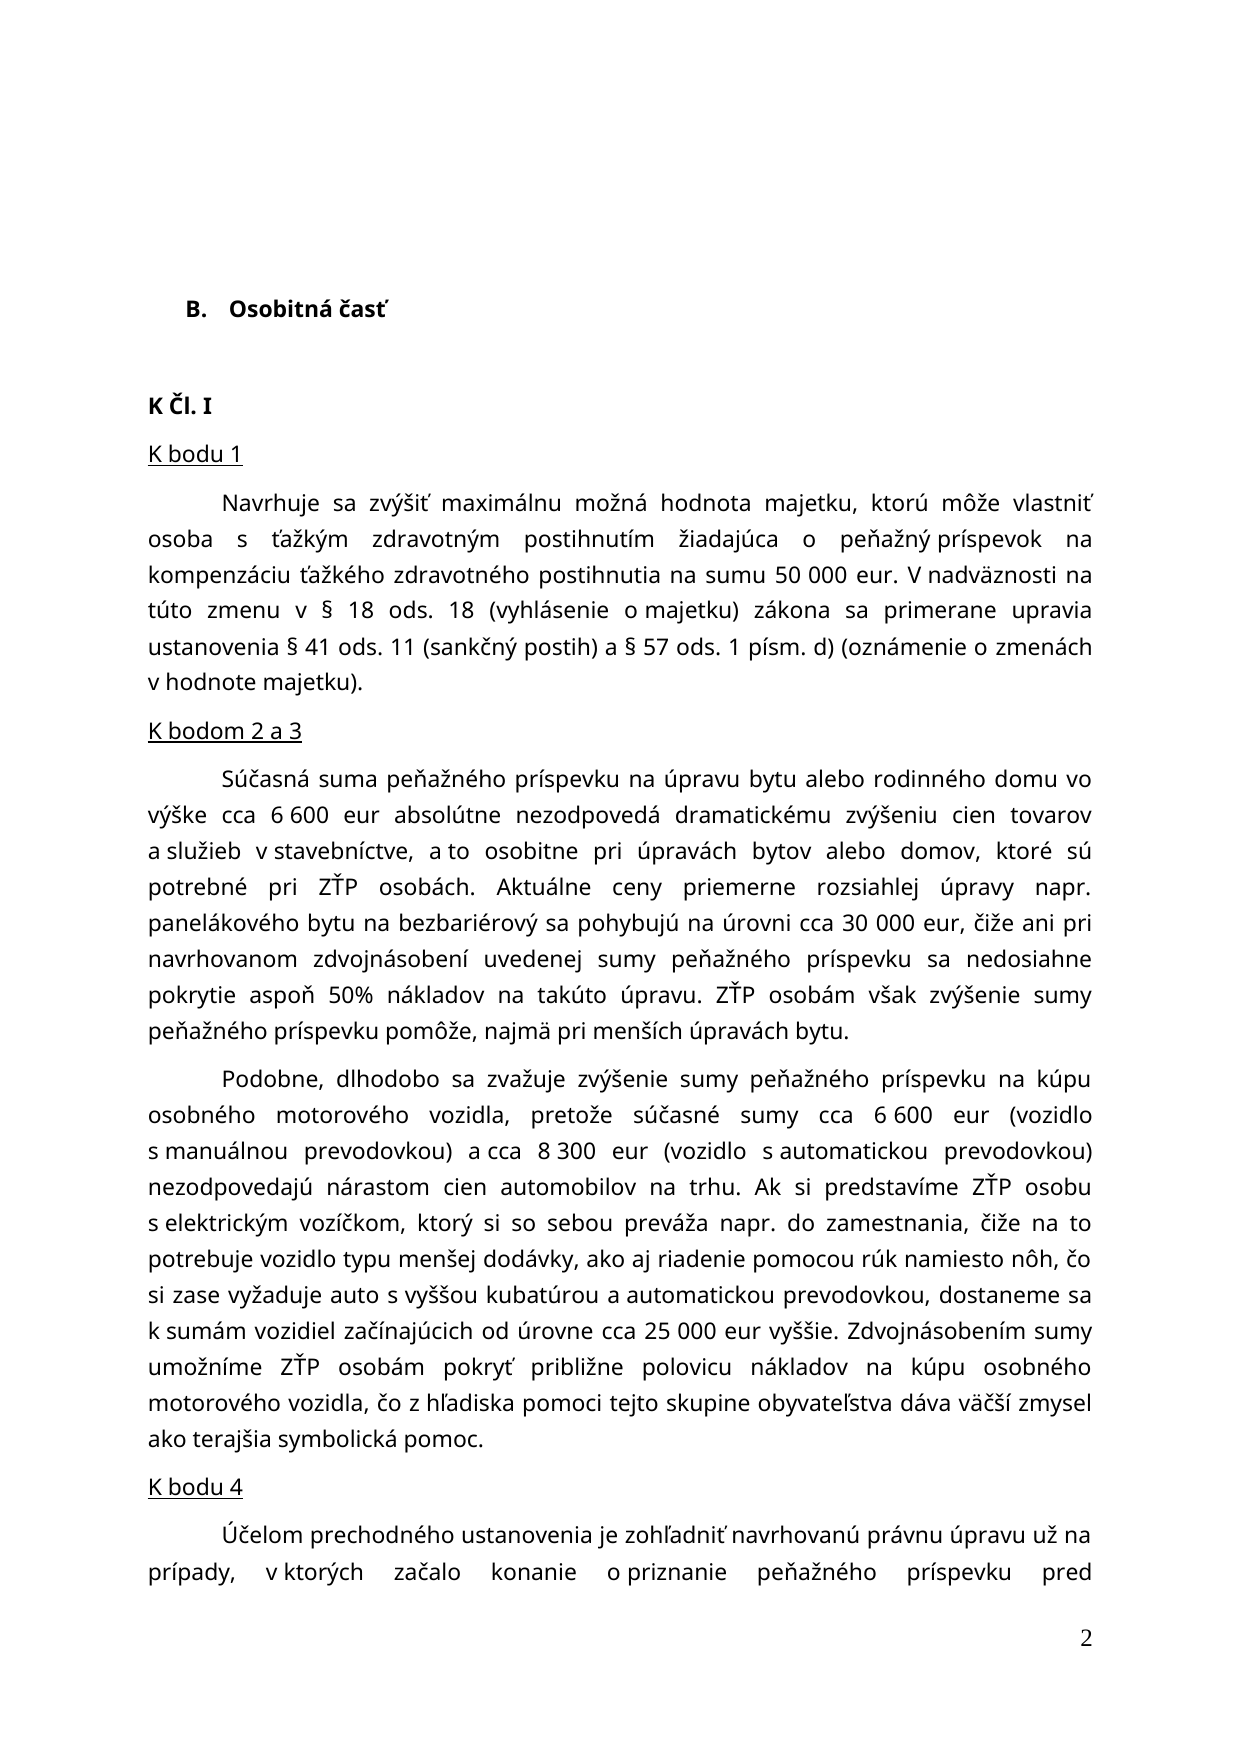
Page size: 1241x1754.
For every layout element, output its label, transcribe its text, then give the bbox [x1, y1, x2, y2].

text Navrhuje sa zvýšiť maximálnu možná hodnota majetku, ktorú môže vlastniť osoba s ťažkým zdravotným postihnutím žiadajúca o peňažný príspevok na kompenzáciu ťažkého zdravotného postihnutia na sumu 50 000 eur. V nadväznosti na túto zmenu v § 18 ods. 18 (vyhlásenie o majetku) zákona sa primerane upravia ustanovenia § 41 ods. 11 (sankčný postih) a § 57 ods. 1 písm. d) (oznámenie o zmenách v hodnote majetku). [148, 487, 1093, 698]
text K bodu 1 [148, 438, 1093, 469]
list Osobitná časť [185, 293, 1093, 324]
text K Čl. I [148, 390, 1093, 421]
text K bodom 2 a 3 [148, 715, 1093, 746]
text Súčasná suma peňažného príspevku na úpravu bytu alebo rodinného domu vo výške cca 6 600 eur absolútne nezodpovedá dramatickému zvýšeniu cien tovarov a služieb v stavebníctve, a to osobitne pri úpravách bytov alebo domov, ktoré sú potrebné pri ZŤP osobách. Aktuálne ceny priemerne rozsiahlej úpravy napr. panelákového bytu na bezbariérový sa pohybujú na úrovni cca 30 000 eur, čiže ani pri navrhovanom zdvojnásobení uvedenej sumy peňažného príspevku sa nedosiahne pokrytie aspoň 50% nákladov na takúto úpravu. ZŤP osobám však zvýšenie sumy peňažného príspevku pomôže, najmä pri menších úpravách bytu. [148, 763, 1093, 1046]
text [148, 1519, 1093, 1587]
text Podobne, dlhodobo sa zvažuje zvýšenie sumy peňažného príspevku na kúpu osobného motorového vozidla, pretože súčasné sumy cca 6 600 eur (vozidlo s manuálnou prevodovkou) a cca 8 300 eur (vozidlo s automatickou prevodovkou) nezodpovedajú nárastom cien automobilov na trhu. Ak si predstavíme ZŤP osobu s elektrickým vozíčkom, ktorý si so sebou preváža napr. do zamestnania, čiže na to potrebuje vozidlo typu menšej dodávky, ako aj riadenie pomocou rúk namiesto nôh, čo si zase vyžaduje auto s vyššou kubatúrou a automatickou prevodovkou, dostaneme sa k sumám vozidiel začínajúcich od úrovne cca 25 000 eur vyššie. Zdvojnásobením sumy umožníme ZŤP osobám pokryť približne polovicu nákladov na kúpu osobného motorového vozidla, čo z hľadiska pomoci tejto skupine obyvateľstva dáva väčší zmysel ako terajšia symbolická pomoc. [148, 1063, 1093, 1454]
text K bodu 4 [148, 1471, 1093, 1502]
